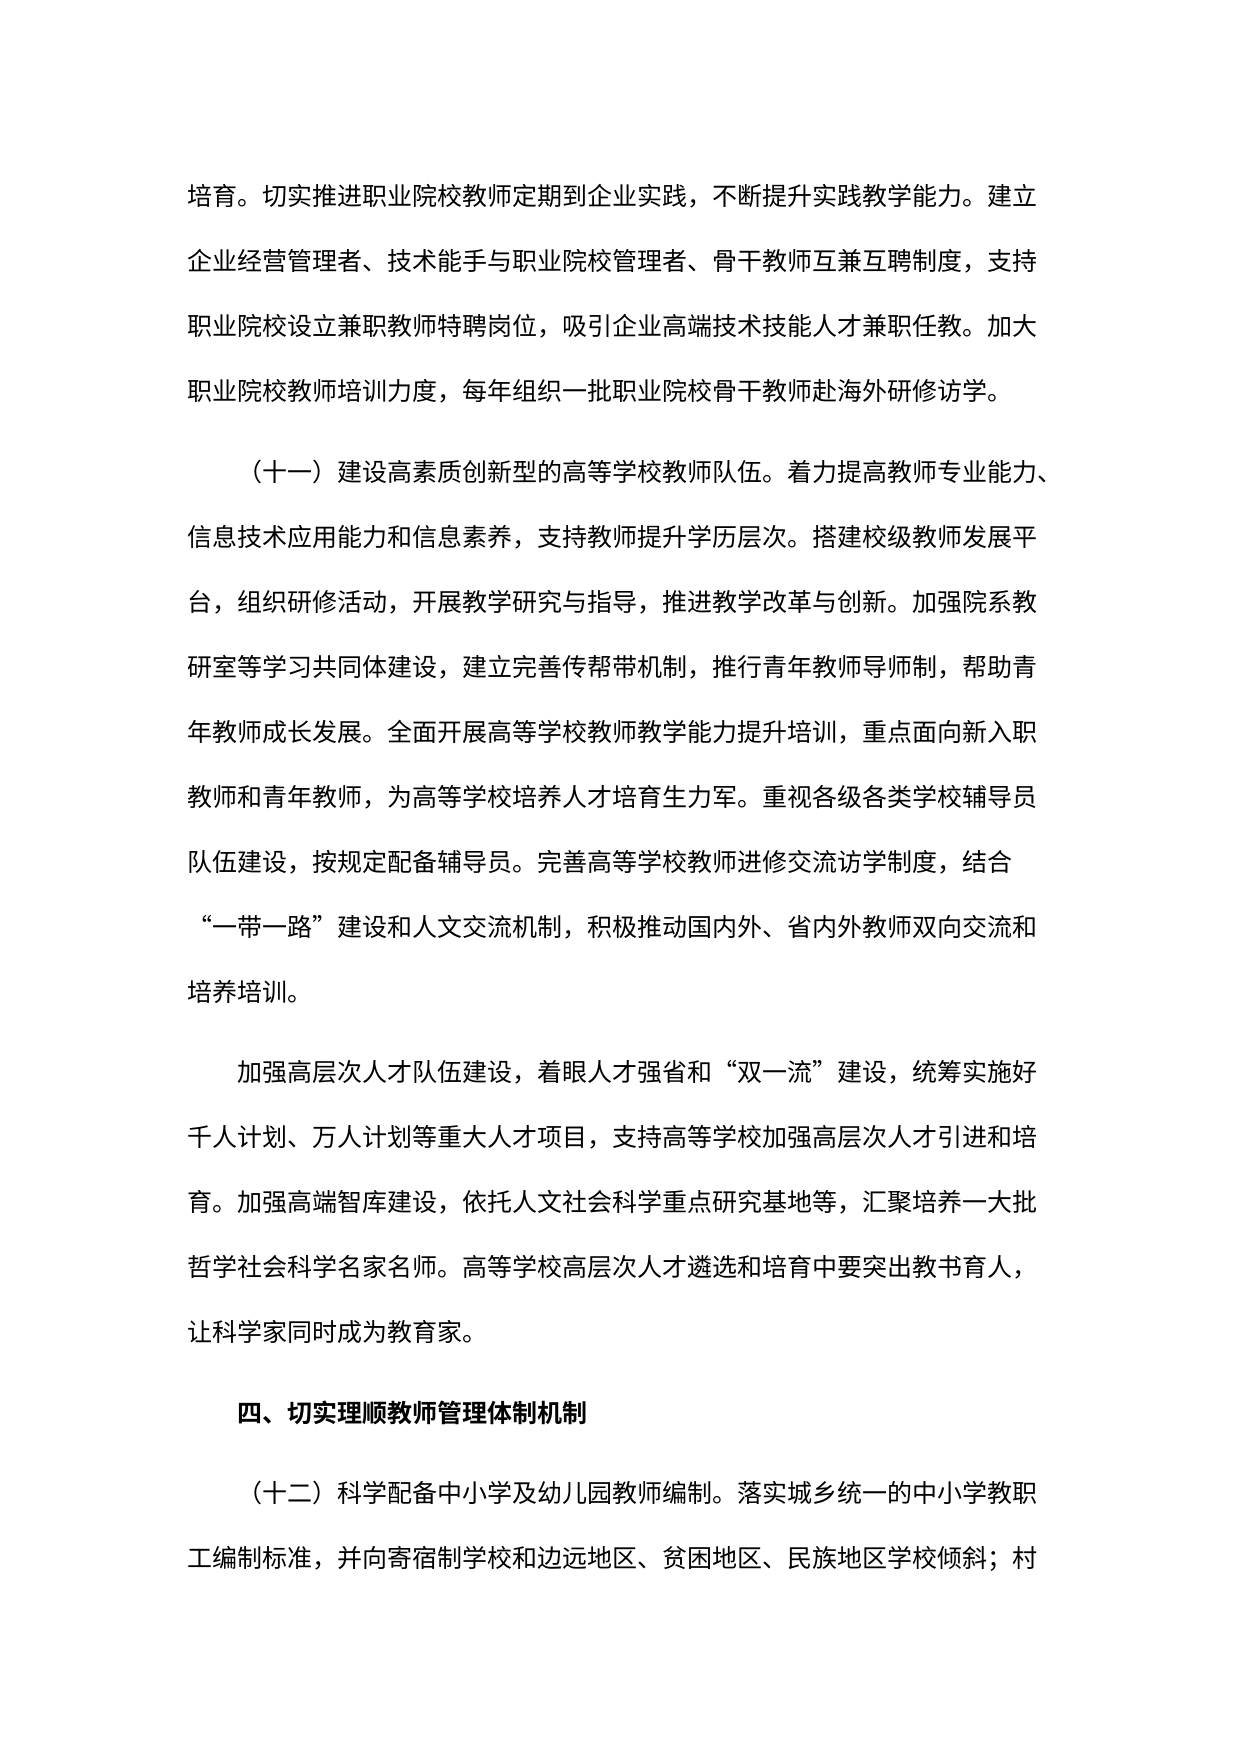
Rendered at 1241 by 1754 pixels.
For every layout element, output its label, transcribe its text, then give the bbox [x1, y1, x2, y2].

text （十一）建设高素质创新型的高等学校教师队伍。着力提高教师专业能力、信息技术应用能力和信息素养，支持教师提升学历层次。搭建校级教师发展平台，组织研修活动，开展教学研究与指导，推进教学改革与创新。加强院系教研室等学习共同体建设，建立完善传帮带机制，推行青年教师导师制，帮助青年教师成长发展。全面开展高等学校教师教学能力提升培训，重点面向新入职教师和青年教师，为高等学校培养人才培育生力军。重视各级各类学校辅导员队伍建设，按规定配备辅导员。完善高等学校教师进修交流访学制度，结合“一带一路”建设和人文交流机制，积极推动国内外、省内外教师双向交流和培养培训。 [187, 438, 1053, 1023]
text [187, 1459, 1053, 1589]
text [187, 162, 1053, 422]
text 四、切实理顺教师管理体制机制 [187, 1379, 1053, 1444]
text 加强高层次人才队伍建设，着眼人才强省和“双一流”建设，统筹实施好千人计划、万人计划等重大人才项目，支持高等学校加强高层次人才引进和培育。加强高端智库建设，依托人文社会科学重点研究基地等，汇聚培养一大批哲学社会科学名家名师。高等学校高层次人才遴选和培育中要突出教书育人，让科学家同时成为教育家。 [187, 1038, 1053, 1363]
